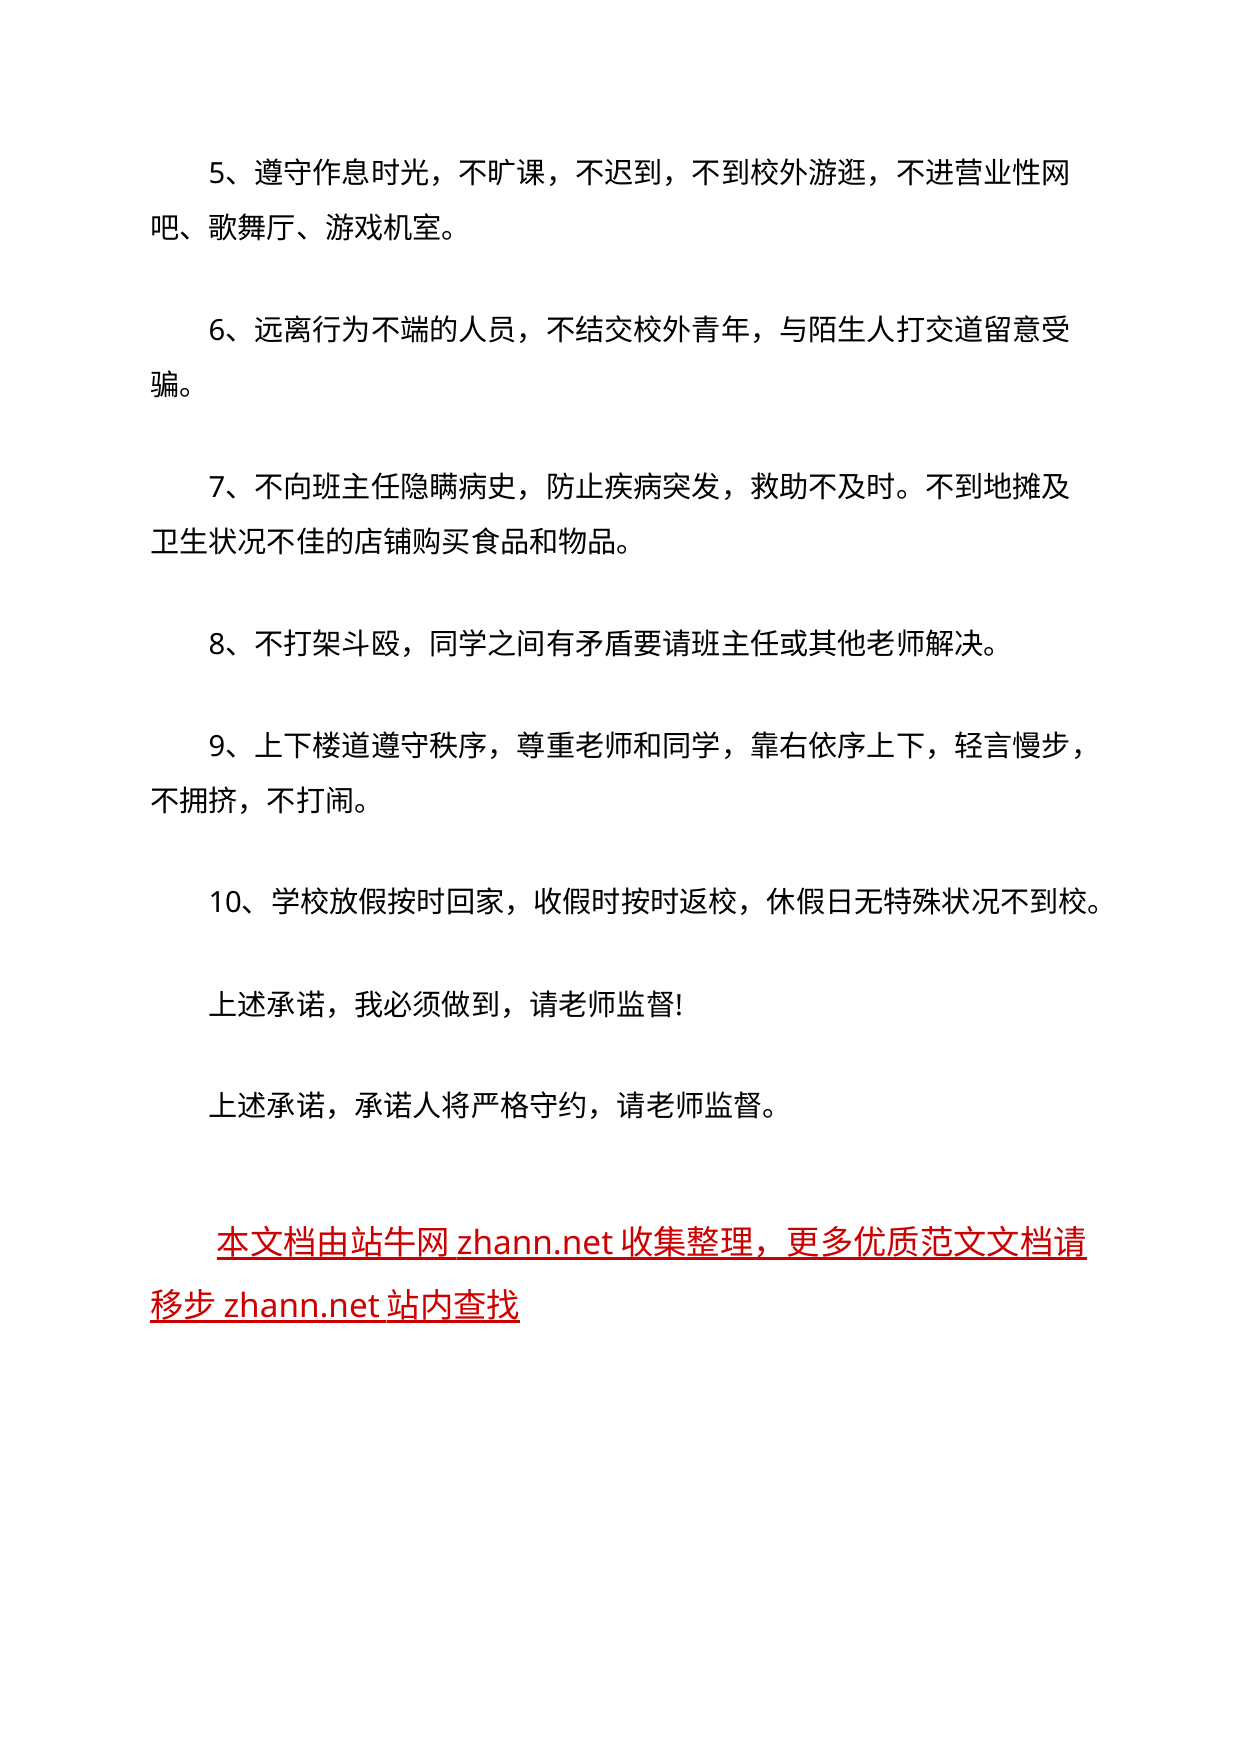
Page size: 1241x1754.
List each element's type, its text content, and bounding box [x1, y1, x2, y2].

text 本文档由站牛网zhann.net收集整理，更多优质范文文档请移步zhann.net站内查找 [150, 1216, 1090, 1327]
text 5、遵守作息时光，不旷课，不迟到，不到校外游逛，不进营业性网吧、歌舞厅、游戏机室。 [150, 150, 1090, 247]
text 9、上下楼道遵守秩序，尊重老师和同学，靠右依序上下，轻言慢步，不拥挤，不打闹。 [150, 722, 1090, 819]
text 上述承诺，我必须做到，请老师监督! [150, 981, 1090, 1023]
text 7、不向班主任隐瞒病史，防止疾病突发，救助不及时。不到地摊及卫生状况不佳的店铺购买食品和物品。 [150, 463, 1090, 561]
text 10、学校放假按时回家，收假时按时返校，休假日无特殊状况不到校。 [150, 879, 1090, 921]
text 6、远离行为不端的人员，不结交校外青年，与陌生人打交道留意受骗。 [150, 307, 1090, 404]
text 8、不打架斗殴，同学之间有矛盾要请班主任或其他老师解决。 [150, 620, 1090, 663]
text 上述承诺，承诺人将严格守约，请老师监督。 [150, 1083, 1090, 1125]
